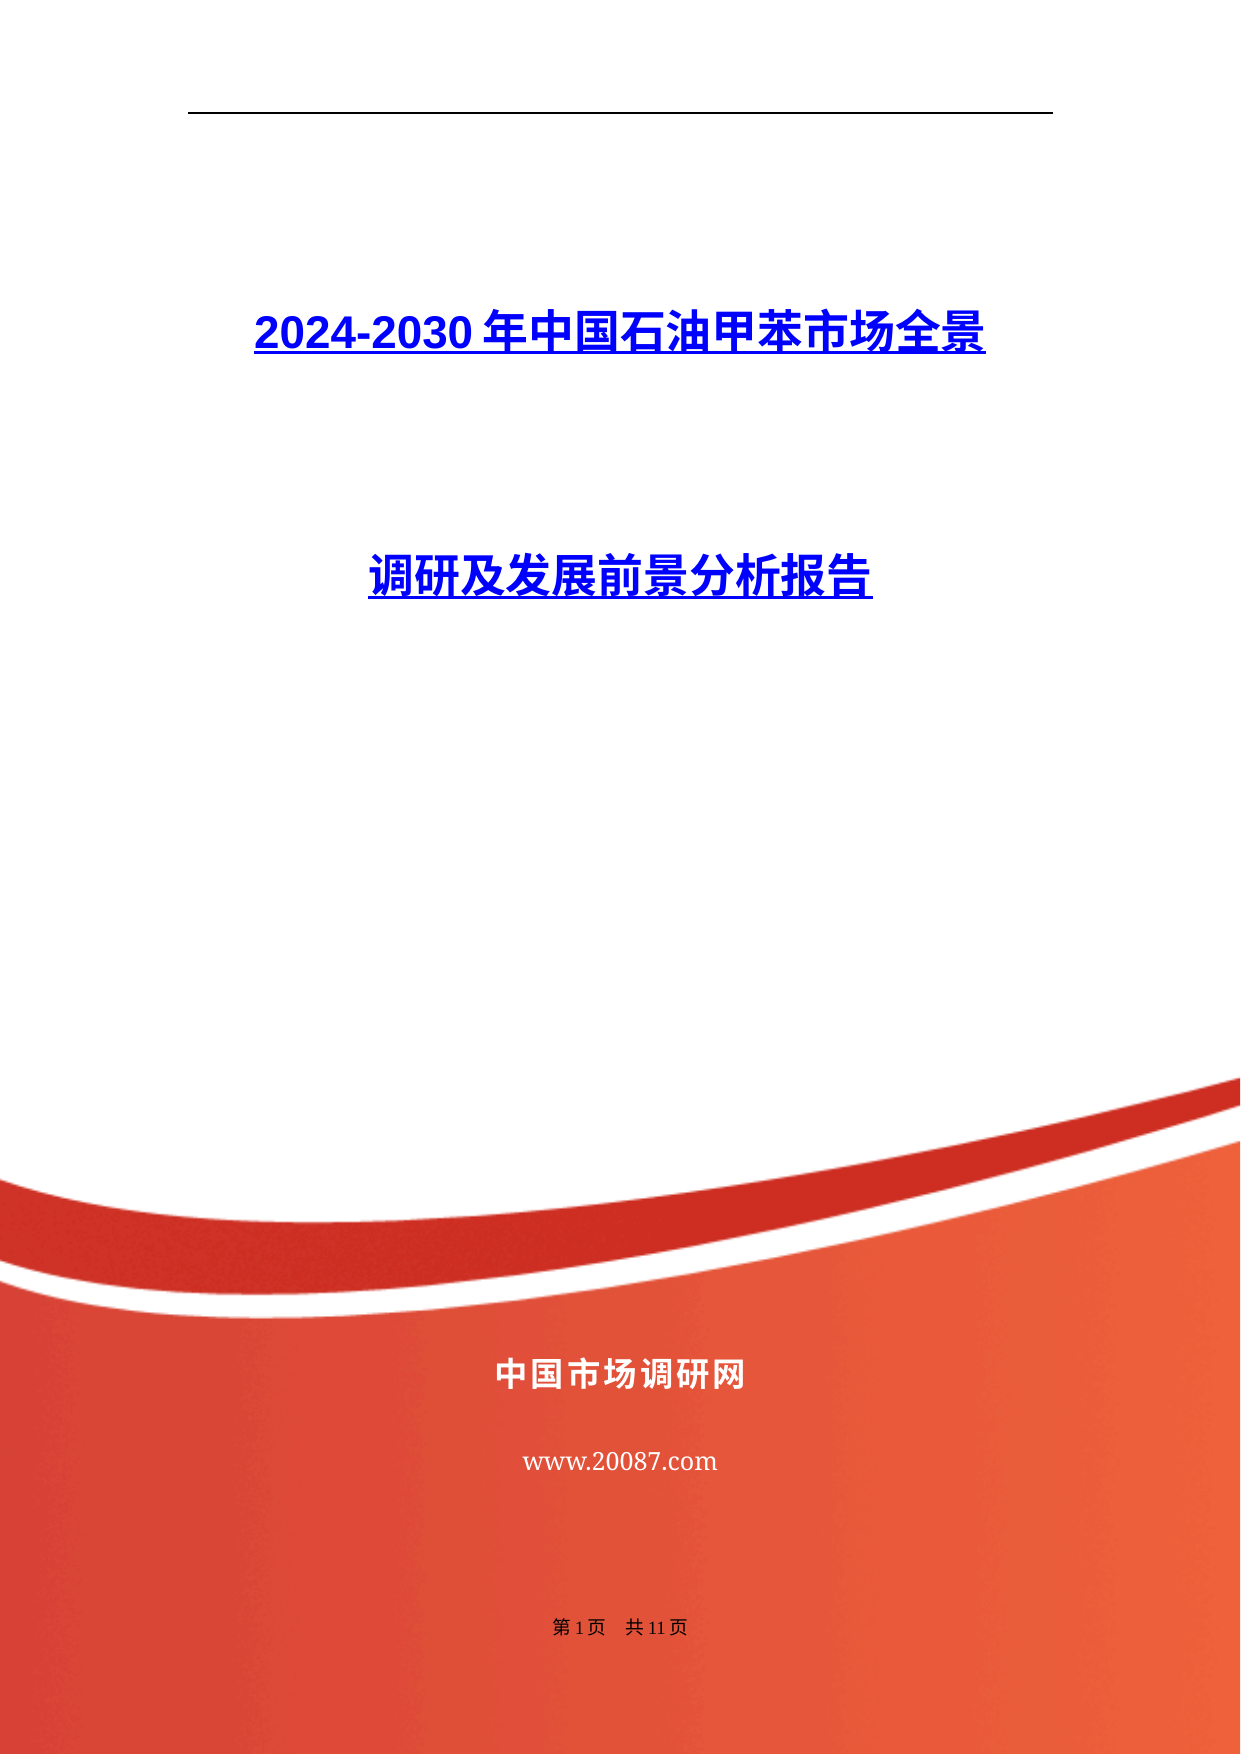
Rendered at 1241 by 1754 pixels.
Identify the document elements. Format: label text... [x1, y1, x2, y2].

text www.20087.com [187, 1428, 1053, 1493]
subtitle 中国市场调研网 [187, 1339, 1053, 1404]
picture [0, 1006, 1241, 1754]
table_header 2024-2030年中国石油甲苯市场全景调研及发展前景分析报告 [188, 207, 1053, 773]
